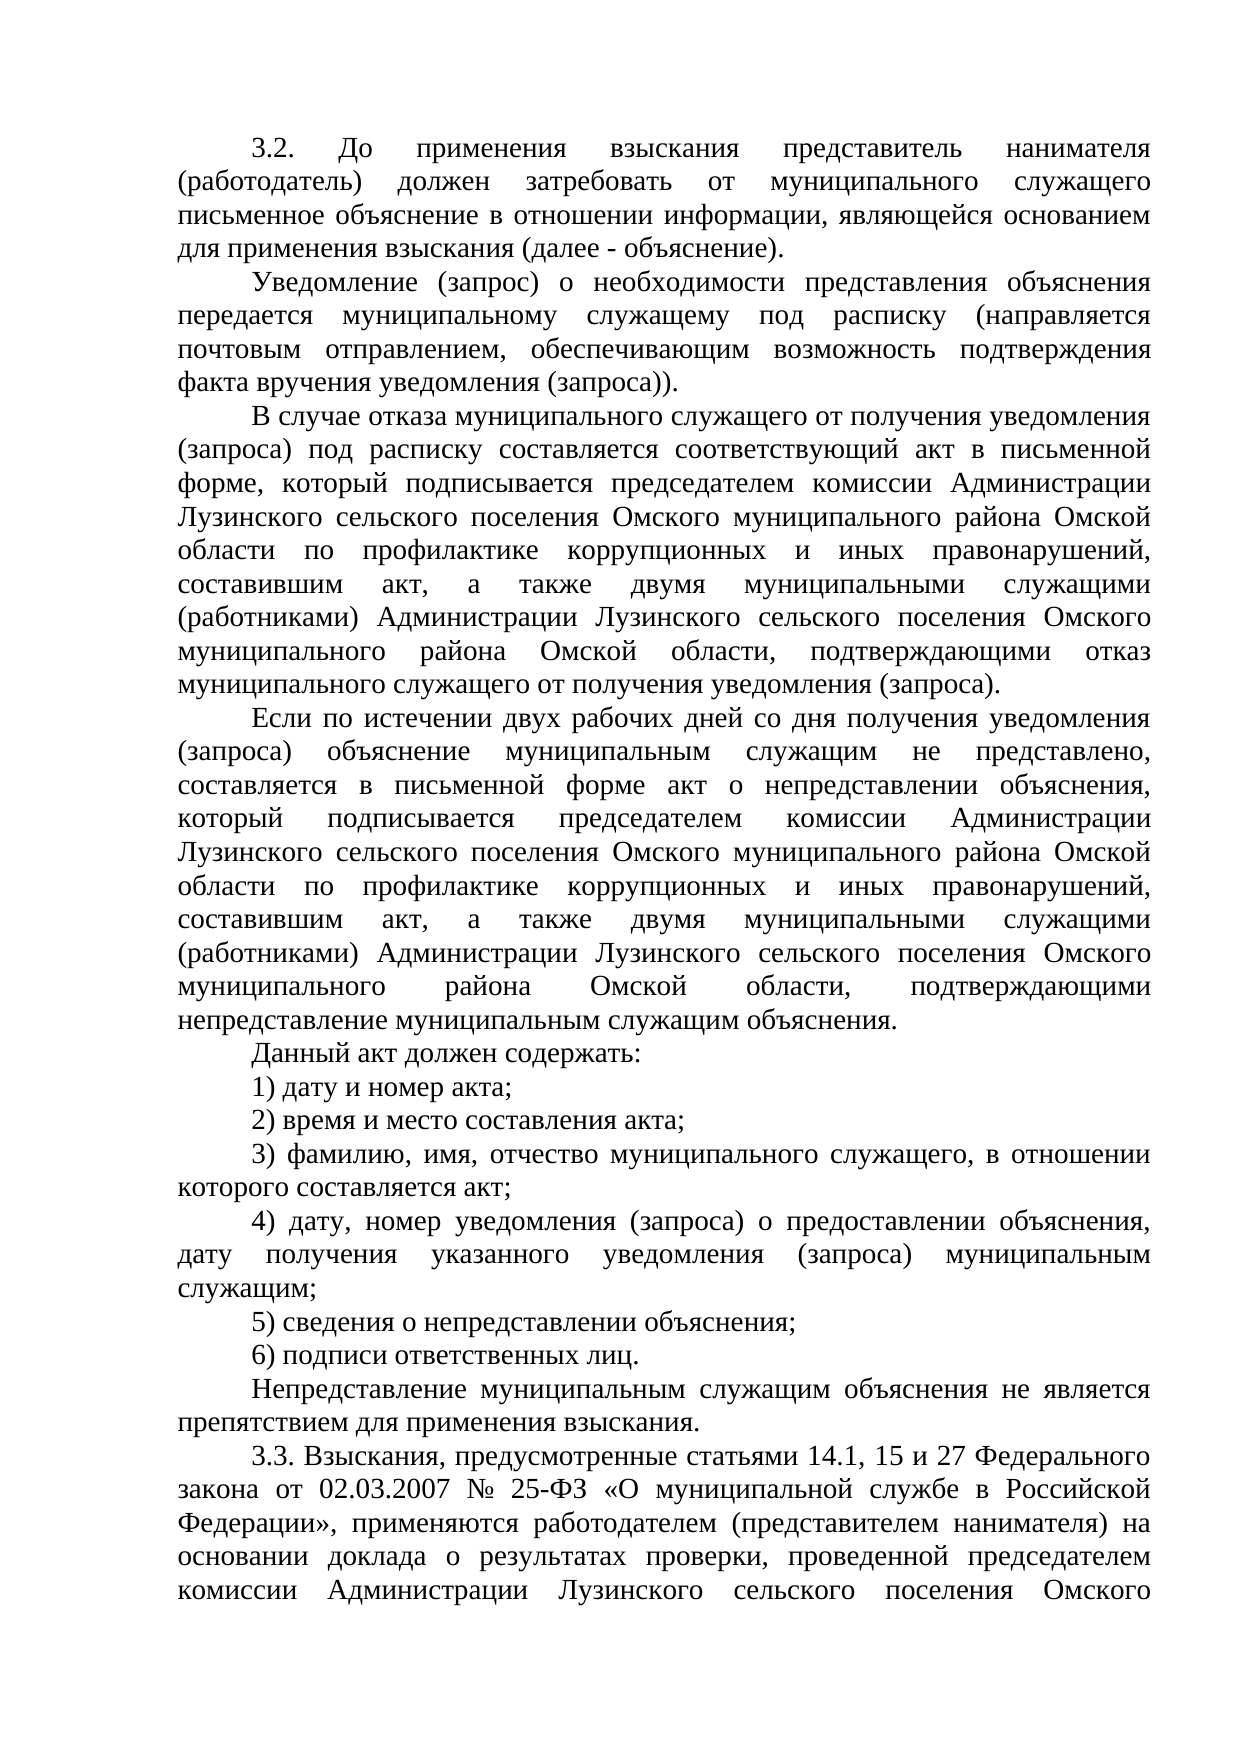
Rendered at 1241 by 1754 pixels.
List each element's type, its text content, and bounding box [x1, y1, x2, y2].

text В случае отказа муниципального служащего от получения уведомления (запроса) под расписку составляется соответствующий акт в письменной форме, который подписывается председателем комиссии Администрации Лузинского сельского поселения Омского муниципального района Омской области по профилактике коррупционных и иных правонарушений, составившим акт, а также двумя муниципальными служащими (работниками) Администрации Лузинского сельского поселения Омского муниципального района Омской области, подтверждающими отказ муниципального служащего от получения уведомления (запроса). [177, 398, 1152, 700]
text Непредставление муниципальным служащим объяснения не является препятствием для применения взыскания. [177, 1371, 1152, 1438]
text Уведомление (запрос) о необходимости представления объяснения передается муниципальному служащему под расписку (направляется почтовым отправлением, обеспечивающим возможность подтверждения факта вручения уведомления (запроса)). [177, 264, 1152, 398]
text 4) дату, номер уведомления (запроса) о предоставлении объяснения, дату получения указанного уведомления (запроса) муниципальным служащим; [177, 1203, 1152, 1304]
text 6) подписи ответственных лиц. [177, 1337, 1152, 1371]
text Если по истечении двух рабочих дней со дня получения уведомления (запроса) объяснение муниципальным служащим не представлено, составляется в письменной форме акт о непредставлении объяснения, который подписывается председателем комиссии Администрации Лузинского сельского поселения Омского муниципального района Омской области по профилактике коррупционных и иных правонарушений, составившим акт, а также двумя муниципальными служащими (работниками) Администрации Лузинского сельского поселения Омского муниципального района Омской области, подтверждающими непредставление муниципальным служащим объяснения. [177, 700, 1152, 1035]
text Данный акт должен содержать: [177, 1035, 1152, 1069]
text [177, 1438, 1152, 1606]
text 3.2. До применения взыскания представитель нанимателя (работодатель) должен затребовать от муниципального служащего письменное объяснение в отношении информации, являющейся основанием для применения взыскания (далее - объяснение). [177, 130, 1152, 264]
text 2) время и место составления акта; [177, 1102, 1152, 1136]
text 5) сведения о непредставлении объяснения; [177, 1304, 1152, 1337]
text 1) дату и номер акта; [177, 1069, 1152, 1102]
text 3) фамилию, имя, отчество муниципального служащего, в отношении которого составляется акт; [177, 1136, 1152, 1203]
